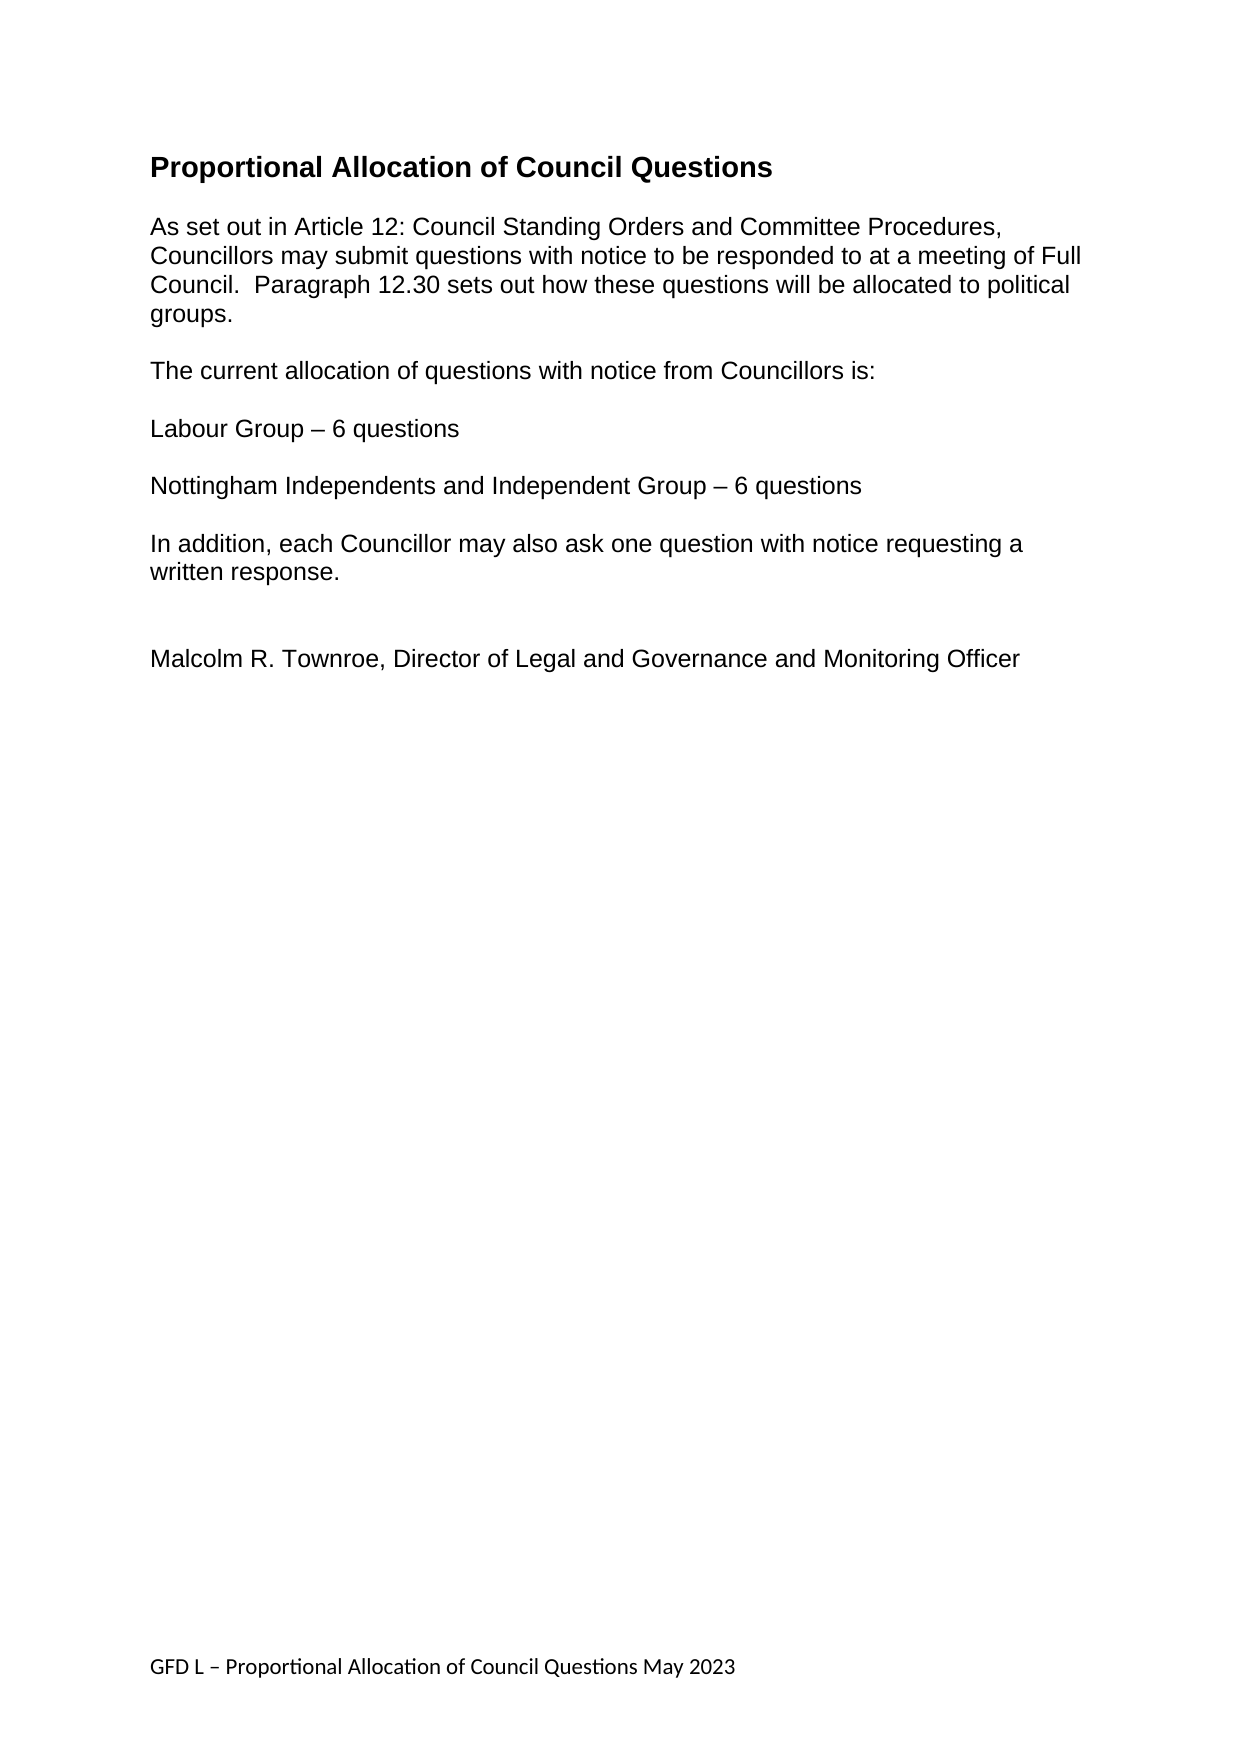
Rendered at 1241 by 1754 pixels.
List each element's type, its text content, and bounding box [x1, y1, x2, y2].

list The current allocation of questions with notice from Councillors is: [150, 356, 1090, 385]
text In addition, each Councillor may also ask one question with notice requesting a written response. [150, 528, 1090, 586]
text Malcolm R. Townroe, Director of Legal and Governance and Monitoring Officer [150, 643, 1090, 672]
list Proportional Allocation of Council Questions [150, 150, 1090, 183]
list As set out in Article 12: Council Standing Orders and Committee Procedures, Councillors may submit questions with notice to be responded to at a meeting of Full Council. Paragraph 12.30 sets out how these questions will be allocated to political groups. [150, 212, 1090, 327]
list Nottingham Independents and Independent Group – 6 questions [150, 471, 1090, 500]
list Labour Group – 6 questions [150, 413, 1090, 442]
